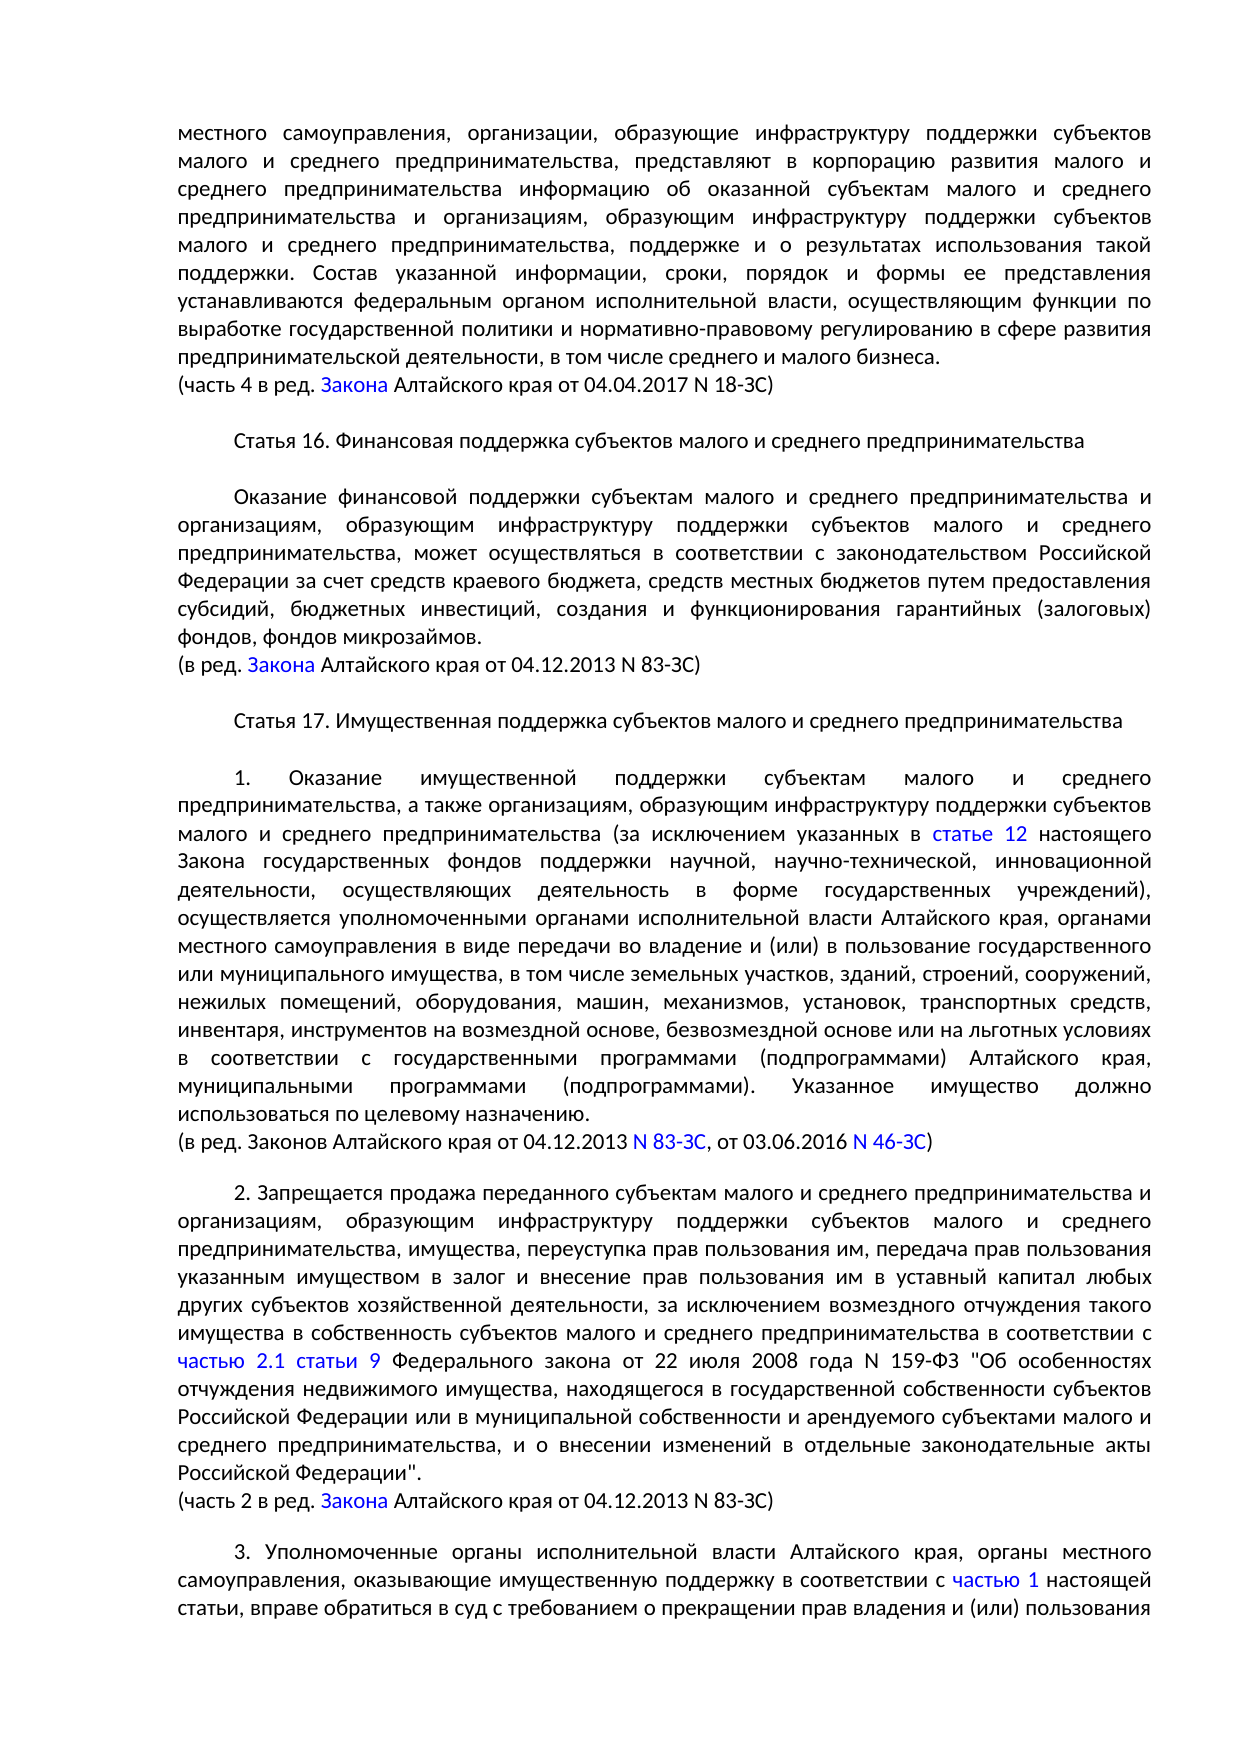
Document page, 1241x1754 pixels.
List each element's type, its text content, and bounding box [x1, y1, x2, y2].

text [177, 118, 1152, 370]
text (в ред. Законов Алтайского края от 04.12.2013 N 83-ЗС, от 03.06.2016 N 46-ЗС) [177, 1127, 1152, 1155]
text (в ред. Закона Алтайского края от 04.12.2013 N 83-ЗС) [177, 651, 1152, 678]
text Оказание финансовой поддержки субъектам малого и среднего предпринимательства и организациям, образующим инфраструктуру поддержки субъектов малого и среднего предпринимательства, может осуществляться в соответствии с законодательством Российской Федерации за счет средств краевого бюджета, средств местных бюджетов путем предоставления субсидий, бюджетных инвестиций, создания и функционирования гарантийных (залоговых) фондов, фондов микрозаймов. [177, 482, 1152, 651]
text Статья 16. Финансовая поддержка субъектов малого и среднего предпринимательства [177, 426, 1152, 454]
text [177, 1537, 1152, 1621]
text Статья 17. Имущественная поддержка субъектов малого и среднего предпринимательства [177, 707, 1152, 734]
text (часть 2 в ред. Закона Алтайского края от 04.12.2013 N 83-ЗС) [177, 1486, 1152, 1514]
text (часть 4 в ред. Закона Алтайского края от 04.04.2017 N 18-ЗС) [177, 370, 1152, 398]
text 2. Запрещается продажа переданного субъектам малого и среднего предпринимательства и организациям, образующим инфраструктуру поддержки субъектов малого и среднего предпринимательства, имущества, переуступка прав пользования им, передача прав пользования указанным имуществом в залог и внесение прав пользования им в уставный капитал любых других субъектов хозяйственной деятельности, за исключением возмездного отчуждения такого имущества в собственность субъектов малого и среднего предпринимательства в соответствии с частью 2.1 статьи 9 Федерального закона от 22 июля 2008 года N 159-ФЗ "Об особенностях отчуждения недвижимого имущества, находящегося в государственной собственности субъектов Российской Федерации или в муниципальной собственности и арендуемого субъектами малого и среднего предпринимательства, и о внесении изменений в отдельные законодательные акты Российской Федерации". [177, 1178, 1152, 1486]
text 1. Оказание имущественной поддержки субъектам малого и среднего предпринимательства, а также организациям, образующим инфраструктуру поддержки субъектов малого и среднего предпринимательства (за исключением указанных в статье 12 настоящего Закона государственных фондов поддержки научной, научно-технической, инновационной деятельности, осуществляющих деятельность в форме государственных учреждений), осуществляется уполномоченными органами исполнительной власти Алтайского края, органами местного самоуправления в виде передачи во владение и (или) в пользование государственного или муниципального имущества, в том числе земельных участков, зданий, строений, сооружений, нежилых помещений, оборудования, машин, механизмов, установок, транспортных средств, инвентаря, инструментов на возмездной основе, безвозмездной основе или на льготных условиях в соответствии с государственными программами (подпрограммами) Алтайского края, муниципальными программами (подпрограммами). Указанное имущество должно использоваться по целевому назначению. [177, 763, 1152, 1127]
